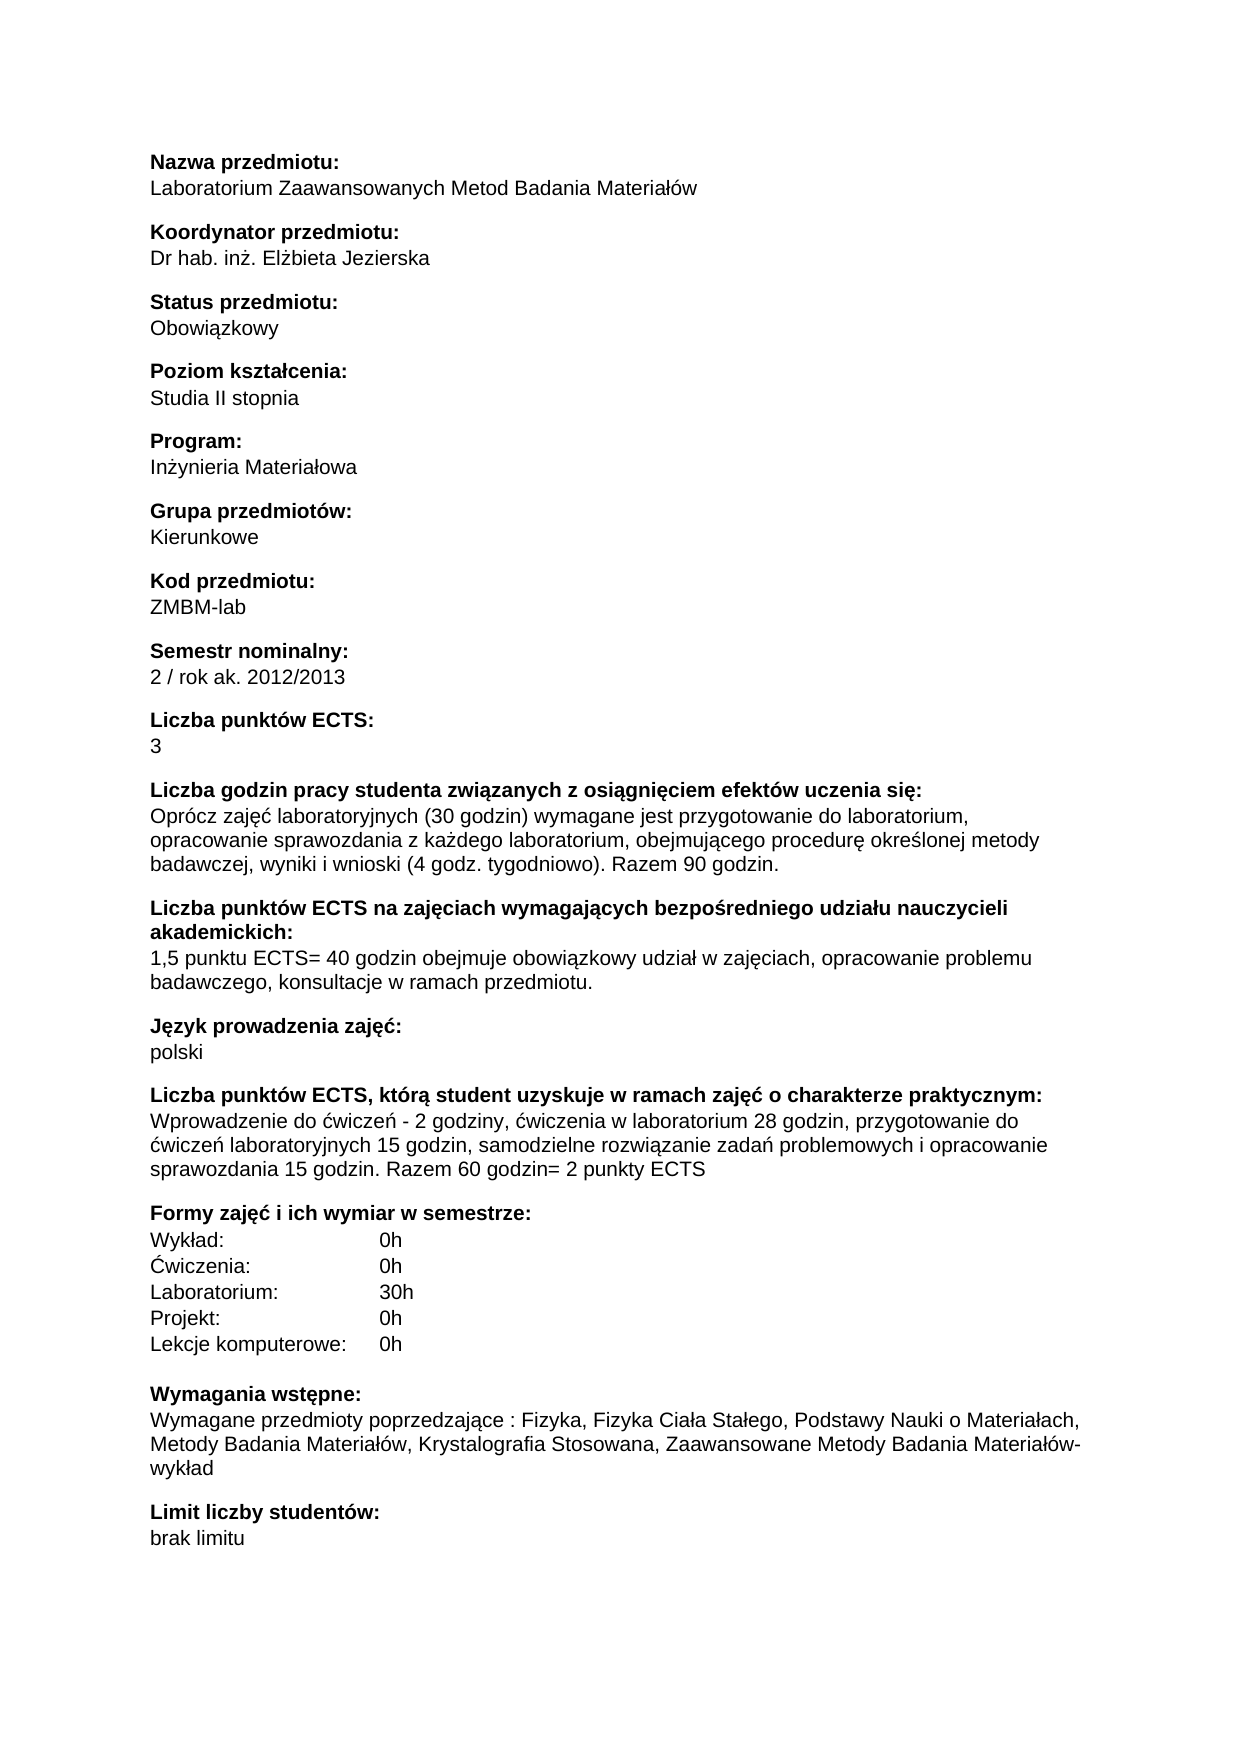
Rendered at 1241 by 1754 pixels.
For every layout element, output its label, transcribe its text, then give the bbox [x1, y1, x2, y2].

table_header 0h [369, 1228, 597, 1252]
text Poziom kształcenia: [150, 359, 1090, 383]
text Formy zajęć i ich wymiar w semestrze: [150, 1201, 1090, 1225]
text Semestr nominalny: [150, 638, 1090, 662]
text Kierunkowe [150, 525, 1090, 549]
table_cell 0h [369, 1330, 597, 1356]
text Oprócz zajęć laboratoryjnych (30 godzin) wymagane jest przygotowanie do laboratorium, opracowanie sprawozdania z każdego laboratorium, obejmującego procedurę określonej metody badawczej, wyniki i wnioski (4 godz. tygodniowo). Razem 90 godzin. [150, 804, 1090, 876]
table_cell 0h [369, 1304, 597, 1330]
table_cell 0h [369, 1252, 597, 1278]
text Koordynator przedmiotu: [150, 220, 1090, 244]
text Grupa przedmiotów: [150, 499, 1090, 523]
table_cell Laboratorium: [140, 1280, 367, 1304]
table_cell Projekt: [140, 1306, 367, 1330]
table_header Wykład: [140, 1228, 367, 1252]
text Kod przedmiotu: [150, 569, 1090, 593]
table_cell 30h [369, 1278, 597, 1304]
text brak limitu [150, 1526, 1090, 1549]
text polski [150, 1039, 1090, 1063]
text Liczba godzin pracy studenta związanych z osiągnięciem efektów uczenia się: [150, 778, 1090, 802]
text 1,5 punktu ECTS= 40 godzin obejmuje obowiązkowy udział w zajęciach, opracowanie problemu badawczego, konsultacje w ramach przedmiotu. [150, 946, 1090, 994]
text Dr hab. inż. Elżbieta Jezierska [150, 246, 1090, 270]
table_cell Ćwiczenia: [140, 1254, 367, 1278]
text Status przedmiotu: [150, 289, 1090, 313]
text Program: [150, 429, 1090, 453]
text Inżynieria Materiałowa [150, 455, 1090, 479]
text Liczba punktów ECTS, którą student uzyskuje w ramach zajęć o charakterze praktycznym: [150, 1083, 1090, 1107]
text Wymagania wstępne: [150, 1382, 1090, 1406]
text Laboratorium Zaawansowanych Metod Badania Materiałów [150, 176, 1090, 200]
text Wymagane przedmioty poprzedzające : Fizyka, Fizyka Ciała Stałego, Podstawy Nauki o Materiałach, Metody Badania Materiałów, Krystalografia Stosowana, Zaawansowane Metody Badania Materiałów-wykład [150, 1408, 1090, 1480]
text Liczba punktów ECTS: [150, 708, 1090, 732]
table_cell Lekcje komputerowe: [140, 1332, 367, 1356]
text Liczba punktów ECTS na zajęciach wymagających bezpośredniego udziału nauczycieli akademickich: [150, 896, 1090, 944]
text Język prowadzenia zajęć: [150, 1013, 1090, 1037]
text Obowiązkowy [150, 316, 1090, 339]
text Limit liczby studentów: [150, 1499, 1090, 1523]
text Nazwa przedmiotu: [150, 150, 1090, 174]
text Studia II stopnia [150, 385, 1090, 409]
text ZMBM-lab [150, 595, 1090, 619]
text 3 [150, 734, 1090, 758]
text Wprowadzenie do ćwiczeń - 2 godziny, ćwiczenia w laboratorium 28 godzin, przygotowanie do ćwiczeń laboratoryjnych 15 godzin, samodzielne rozwiązanie zadań problemowych i opracowanie sprawozdania 15 godzin. Razem 60 godzin= 2 punkty ECTS [150, 1109, 1090, 1181]
text 2 / rok ak. 2012/2013 [150, 664, 1090, 688]
